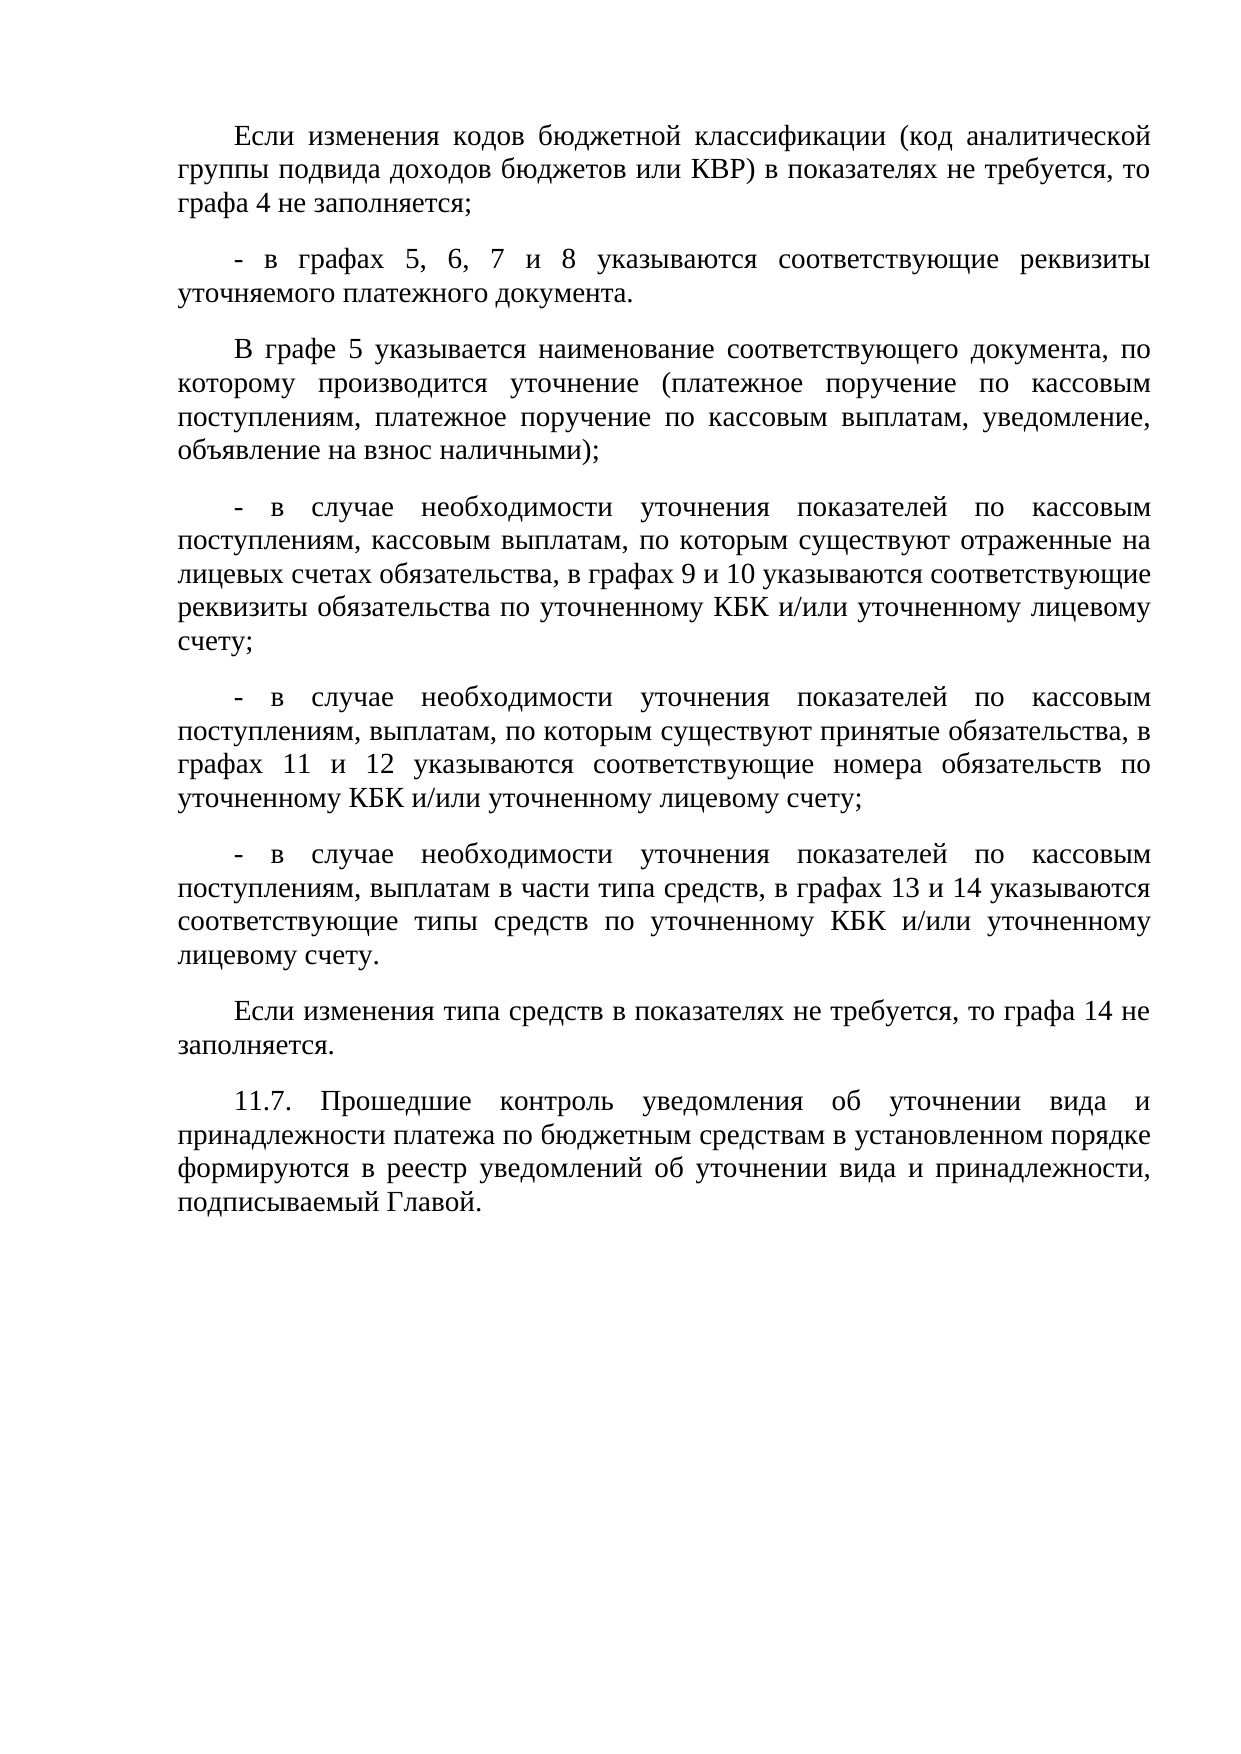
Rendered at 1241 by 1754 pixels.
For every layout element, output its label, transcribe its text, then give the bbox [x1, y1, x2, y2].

text В графе 5 указывается наименование соответствующего документа, по которому производится уточнение (платежное поручение по кассовым поступлениям, платежное поручение по кассовым выплатам, уведомление, объявление на взнос наличными); [177, 332, 1152, 466]
text Если изменения типа средств в показателях не требуется, то графа 14 не заполняется. [177, 993, 1152, 1061]
text 11.7. Прошедшие контроль уведомления об уточнении вида и принадлежности платежа по бюджетным средствам в установленном порядке формируются в реестр уведомлений об уточнении вида и принадлежности, подписываемый Главой. [177, 1083, 1152, 1218]
text - в случае необходимости уточнения показателей по кассовым поступлениям, кассовым выплатам, по которым существуют отраженные на лицевых счетах обязательства, в графах 9 и 10 указываются соответствующие реквизиты обязательства по уточненному КБК и/или уточненному лицевому счету; [177, 489, 1152, 656]
text - в графах 5, 6, 7 и 8 указываются соответствующие реквизиты уточняемого платежного документа. [177, 242, 1152, 309]
text - в случае необходимости уточнения показателей по кассовым поступлениям, выплатам, по которым существуют принятые обязательства, в графах 11 и 12 указываются соответствующие номера обязательств по уточненному КБК и/или уточненному лицевому счету; [177, 679, 1152, 813]
text - в случае необходимости уточнения показателей по кассовым поступлениям, выплатам в части типа средств, в графах 13 и 14 указываются соответствующие типы средств по уточненному КБК и/или уточненному лицевому счету. [177, 836, 1152, 971]
text Если изменения кодов бюджетной классификации (код аналитической группы подвида доходов бюджетов или КВР) в показателях не требуется, то графа 4 не заполняется; [177, 118, 1152, 219]
